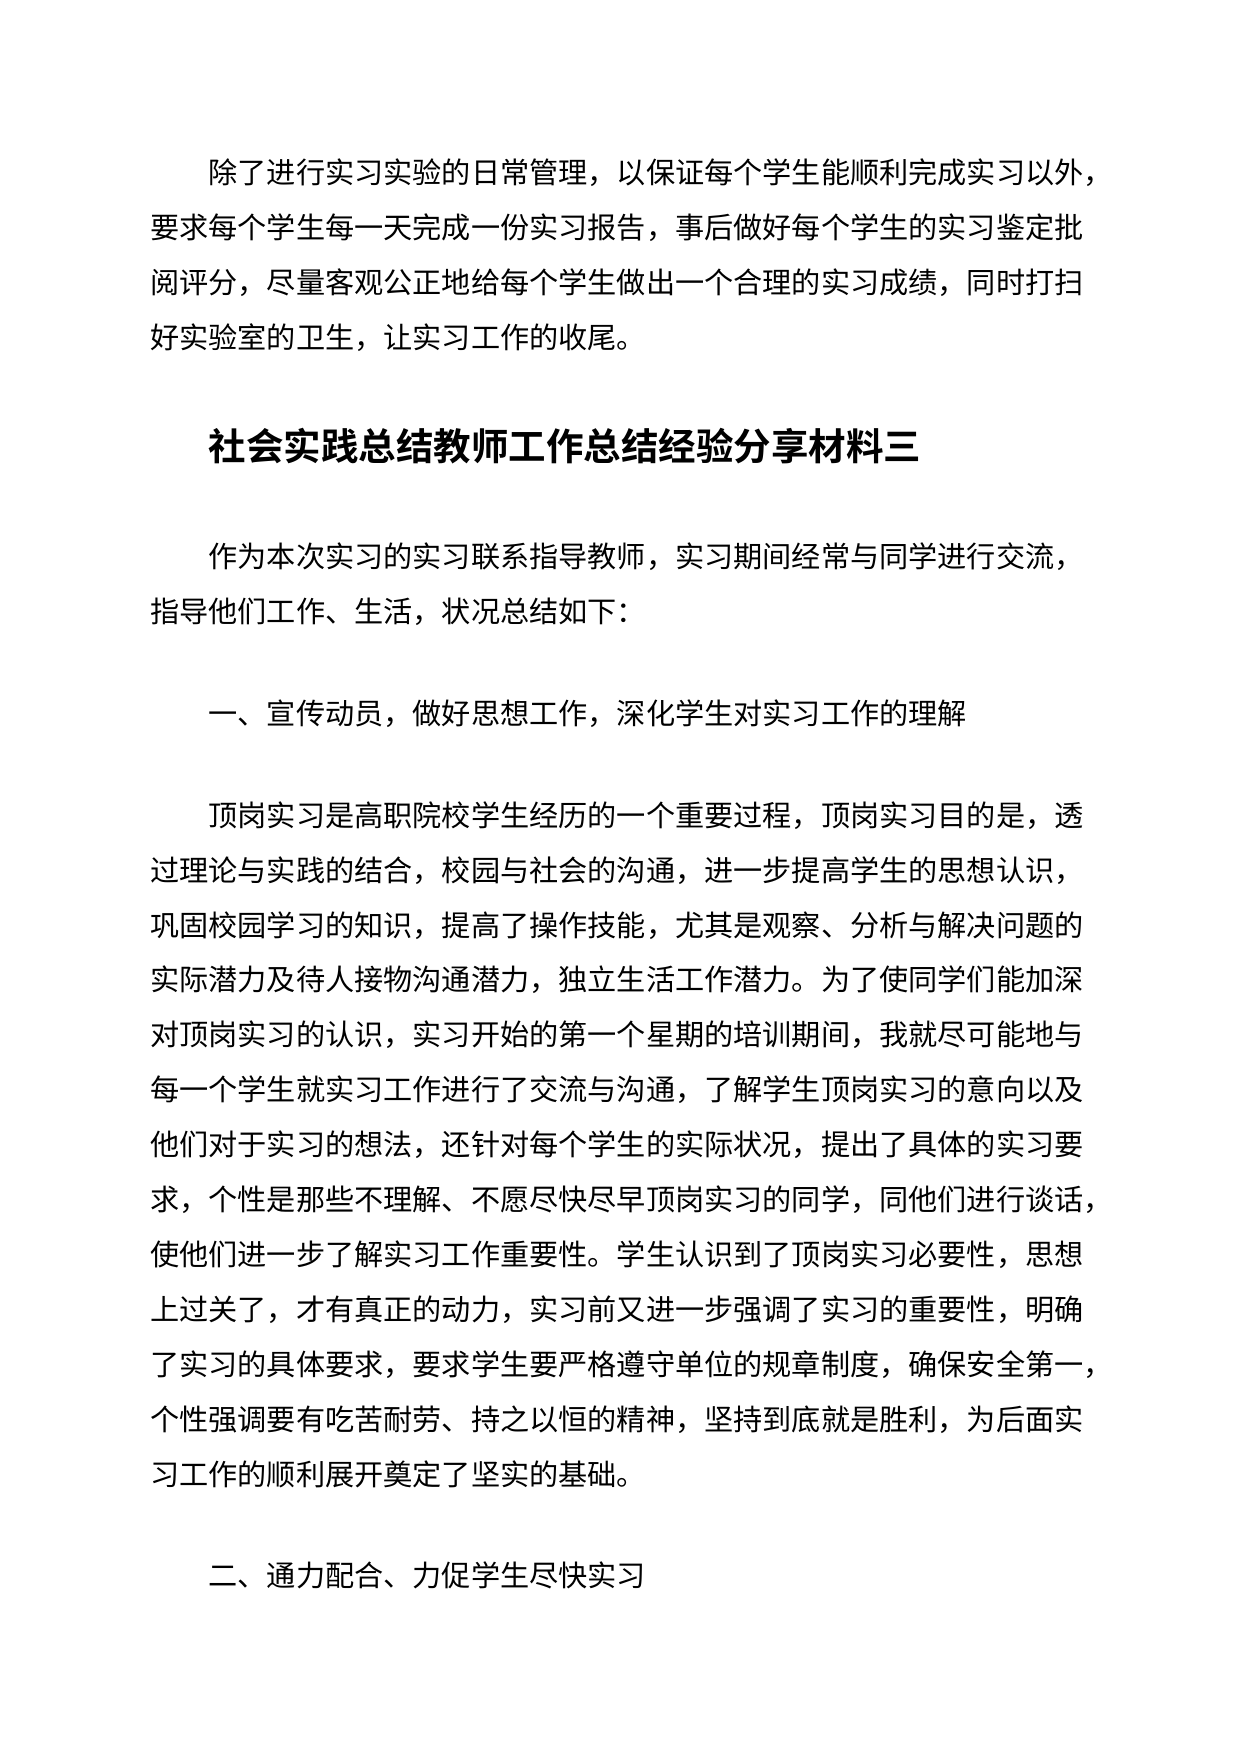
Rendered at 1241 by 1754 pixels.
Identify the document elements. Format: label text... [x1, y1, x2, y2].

text 除了进行实习实验的日常管理，以保证每个学生能顺利完成实习以外，要求每个学生每一天完成一份实习报告，事后做好每个学生的实习鉴定批阅评分，尽量客观公正地给每个学生做出一个合理的实习成绩，同时打扫好实验室的卫生，让实习工作的收尾。 [150, 150, 1090, 357]
text 顶岗实习是高职院校学生经历的一个重要过程，顶岗实习目的是，透过理论与实践的结合，校园与社会的沟通，进一步提高学生的思想认识，巩固校园学习的知识，提高了操作技能，尤其是观察、分析与解决问题的实际潜力及待人接物沟通潜力，独立生活工作潜力。为了使同学们能加深对顶岗实习的认识，实习开始的第一个星期的培训期间，我就尽可能地与每一个学生就实习工作进行了交流与沟通，了解学生顶岗实习的意向以及他们对于实习的想法，还针对每个学生的实际状况，提出了具体的实习要求，个性是那些不理解、不愿尽快尽早顶岗实习的同学，同他们进行谈话，使他们进一步了解实习工作重要性。学生认识到了顶岗实习必要性，思想上过关了，才有真正的动力，实习前又进一步强调了实习的重要性，明确了实习的具体要求，要求学生要严格遵守单位的规章制度，确保安全第一，个性强调要有吃苦耐劳、持之以恒的精神，坚持到底就是胜利，为后面实习工作的顺利展开奠定了坚实的基础。 [150, 792, 1090, 1493]
text 二、通力配合、力促学生尽快实习 [150, 1553, 1090, 1595]
text 社会实践总结教师工作总结经验分享材料三 [150, 416, 1090, 471]
text 一、宣传动员，做好思想工作，深化学生对实习工作的理解 [150, 691, 1090, 733]
text 作为本次实习的实习联系指导教师，实习期间经常与同学进行交流，指导他们工作、生活，状况总结如下： [150, 534, 1090, 631]
